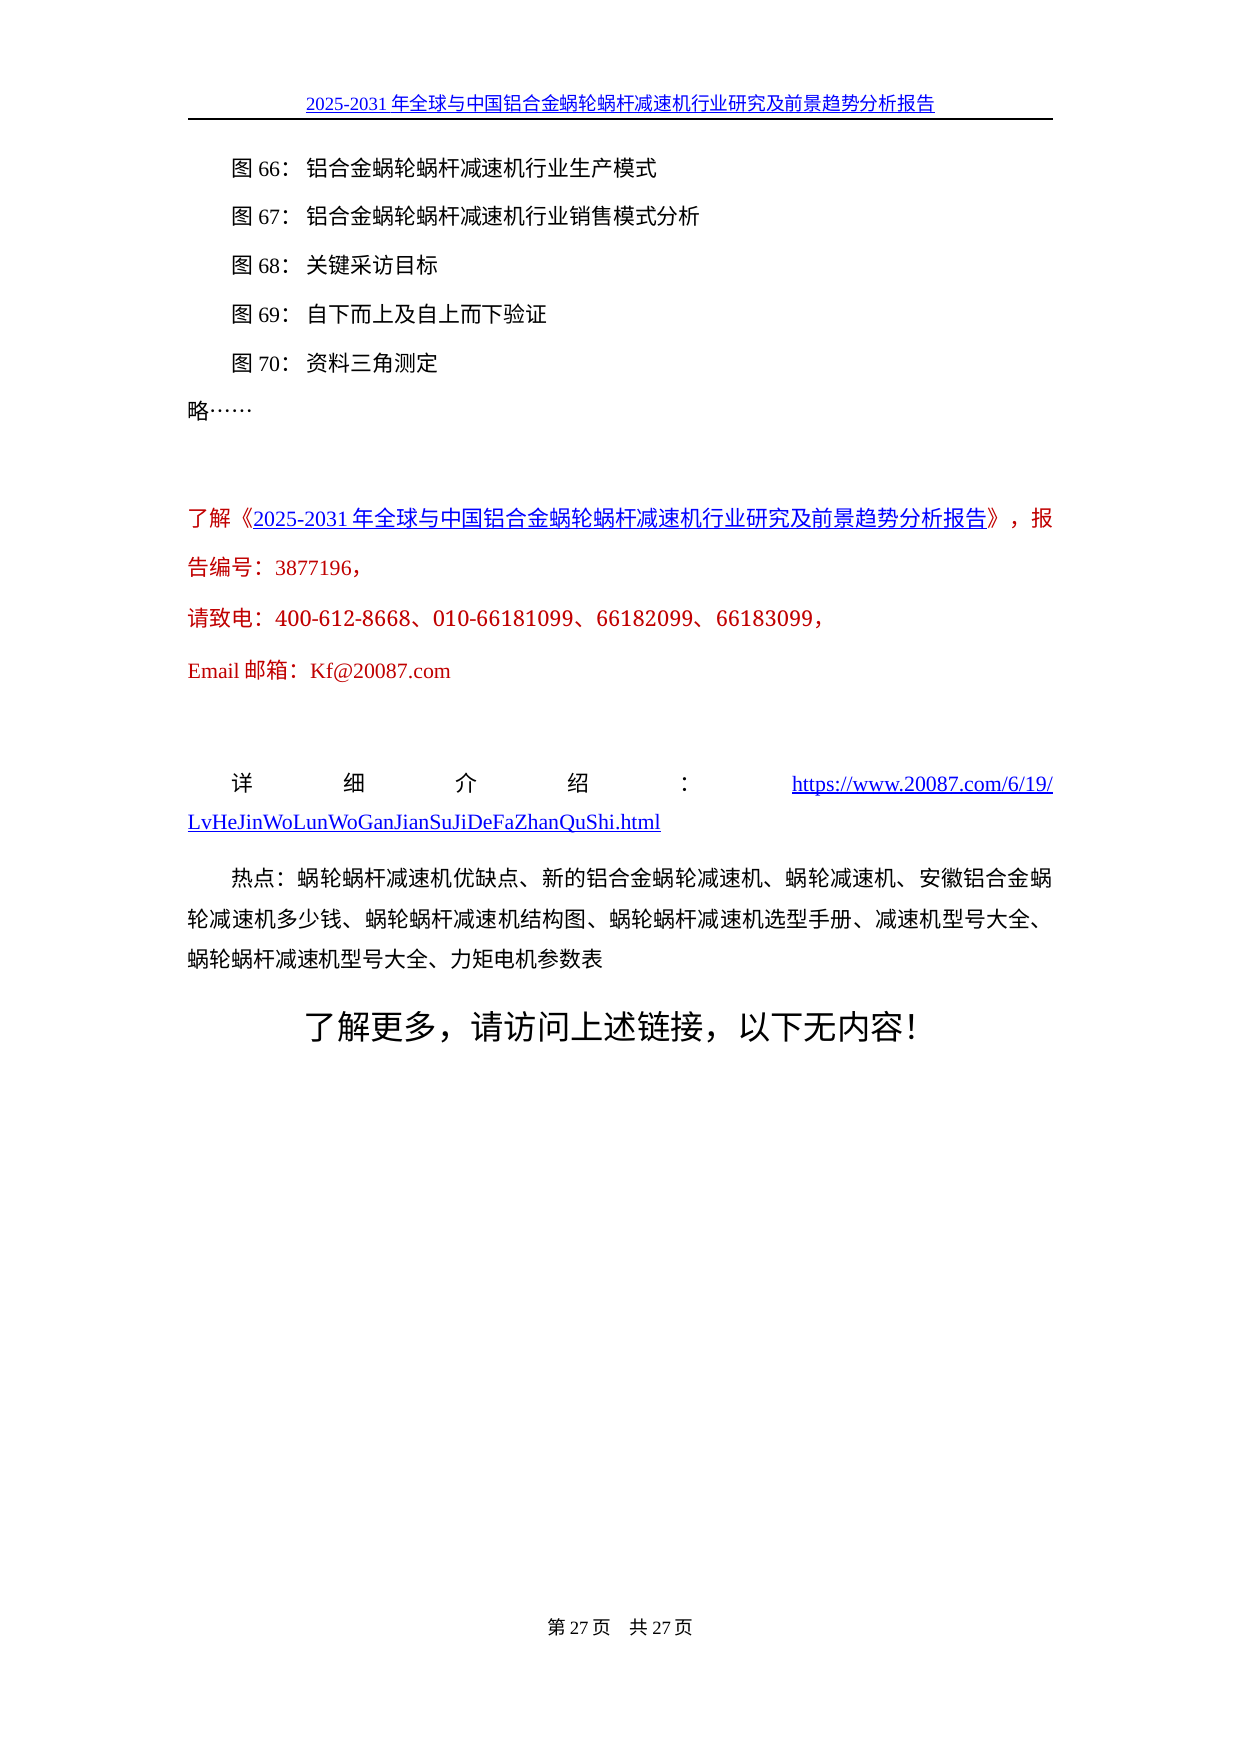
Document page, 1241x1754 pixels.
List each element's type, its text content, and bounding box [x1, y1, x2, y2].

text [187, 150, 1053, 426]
title 了解更多，请访问上述链接，以下无内容！ [187, 992, 1053, 1057]
text 热点：蜗轮蜗杆减速机优缺点、新的铝合金蜗轮减速机、蜗轮减速机、安徽铝合金蜗轮减速机多少钱、蜗轮蜗杆减速机结构图、蜗轮蜗杆减速机选型手册、减速机型号大全、蜗轮蜗杆减速机型号大全、力矩电机参数表 [187, 861, 1053, 974]
text 了解《2025-2031年全球与中国铝合金蜗轮蜗杆减速机行业研究及前景趋势分析报告》，报告编号：3877196， [187, 500, 1053, 582]
text 详细介绍：https://www.20087.com/6/19/LvHeJinWoLunWoGanJianSuJiDeFaZhanQuShi.html [187, 765, 1053, 838]
text 请致电：400-612-8668、010-66181099、66182099、66183099， [187, 601, 1053, 633]
text Email邮箱：Kf@20087.com [187, 652, 1053, 685]
